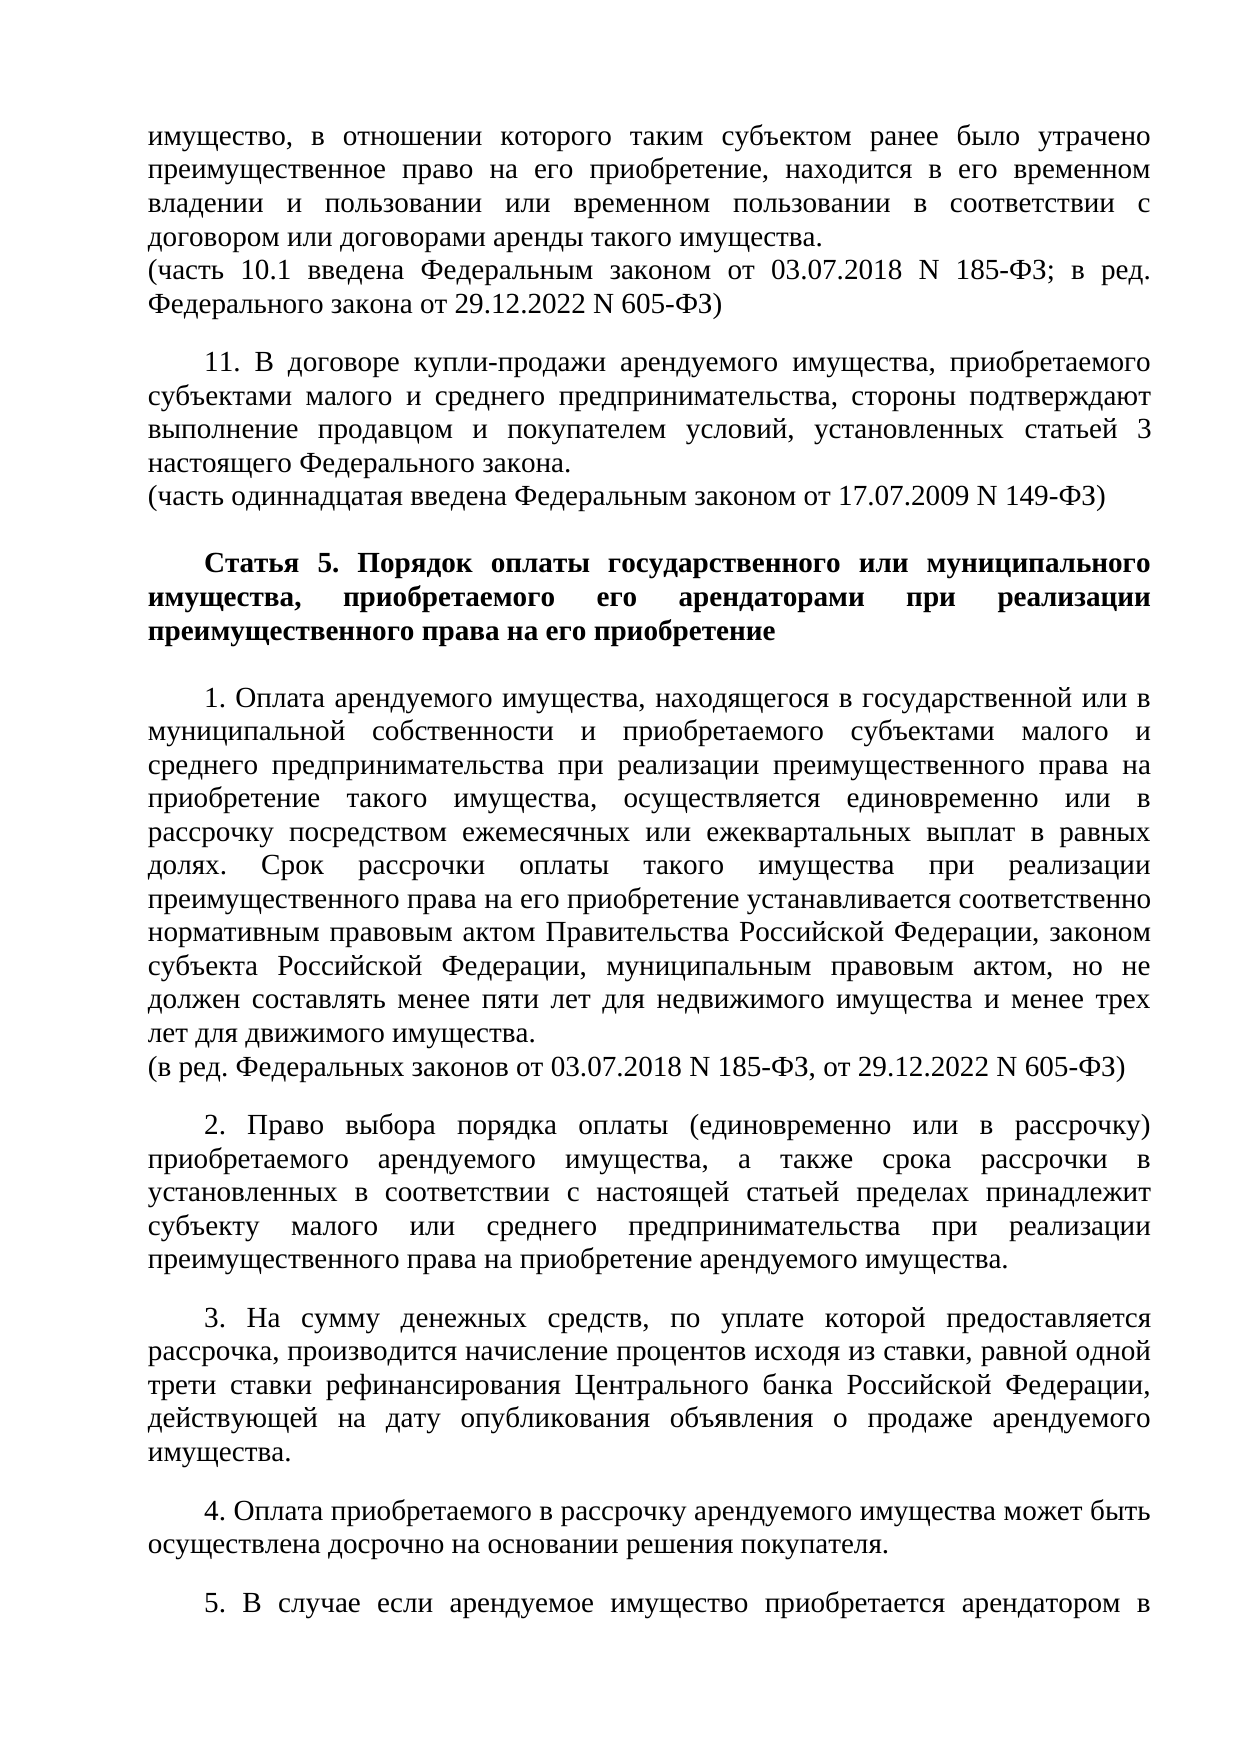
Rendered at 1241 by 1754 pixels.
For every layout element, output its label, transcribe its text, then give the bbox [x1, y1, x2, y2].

text 4. Оплата приобретаемого в рассрочку арендуемого имущества может быть осуществлена досрочно на основании решения покупателя. [148, 1493, 1152, 1560]
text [148, 1585, 1152, 1618]
text 1. Оплата арендуемого имущества, находящегося в государственной или в муниципальной собственности и приобретаемого субъектами малого и среднего предпринимательства при реализации преимущественного права на приобретение такого имущества, осуществляется единовременно или в рассрочку посредством ежемесячных или ежеквартальных выплат в равных долях. Срок рассрочки оплаты такого имущества при реализации преимущественного права на его приобретение устанавливается соответственно нормативным правовым актом Правительства Российской Федерации, законом субъекта Российской Федерации, муниципальным правовым актом, но не должен составлять менее пяти лет для недвижимого имущества и менее трех лет для движимого имущества. [148, 680, 1152, 1049]
text Статья 5. Порядок оплаты государственного или муниципального имущества, приобретаемого его арендаторами при реализации преимущественного права на его приобретение [148, 546, 1152, 646]
text 3. На сумму денежных средств, по уплате которой предоставляется рассрочка, производится начисление процентов исходя из ставки, равной одной трети ставки рефинансирования Центрального банка Российской Федерации, действующей на дату опубликования объявления о продаже арендуемого имущества. [148, 1300, 1152, 1468]
text (часть 10.1 введена Федеральным законом от 03.07.2018 N 185-ФЗ; в ред. Федерального закона от 29.12.2022 N 605-ФЗ) [148, 252, 1152, 319]
text 11. В договоре купли-продажи арендуемого имущества, приобретаемого субъектами малого и среднего предпринимательства, стороны подтверждают выполнение продавцом и покупателем условий, установленных статьей 3 настоящего Федерального закона. [148, 344, 1152, 478]
text (в ред. Федеральных законов от 03.07.2018 N 185-ФЗ, от 29.12.2022 N 605-ФЗ) [148, 1049, 1152, 1082]
text (часть одиннадцатая введена Федеральным законом от 17.07.2009 N 149-ФЗ) [148, 478, 1152, 512]
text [148, 118, 1152, 252]
text 2. Право выбора порядка оплаты (единовременно или в рассрочку) приобретаемого арендуемого имущества, а также срока рассрочки в установленных в соответствии с настоящей статьей пределах принадлежит субъекту малого или среднего предпринимательства при реализации преимущественного права на приобретение арендуемого имущества. [148, 1107, 1152, 1275]
